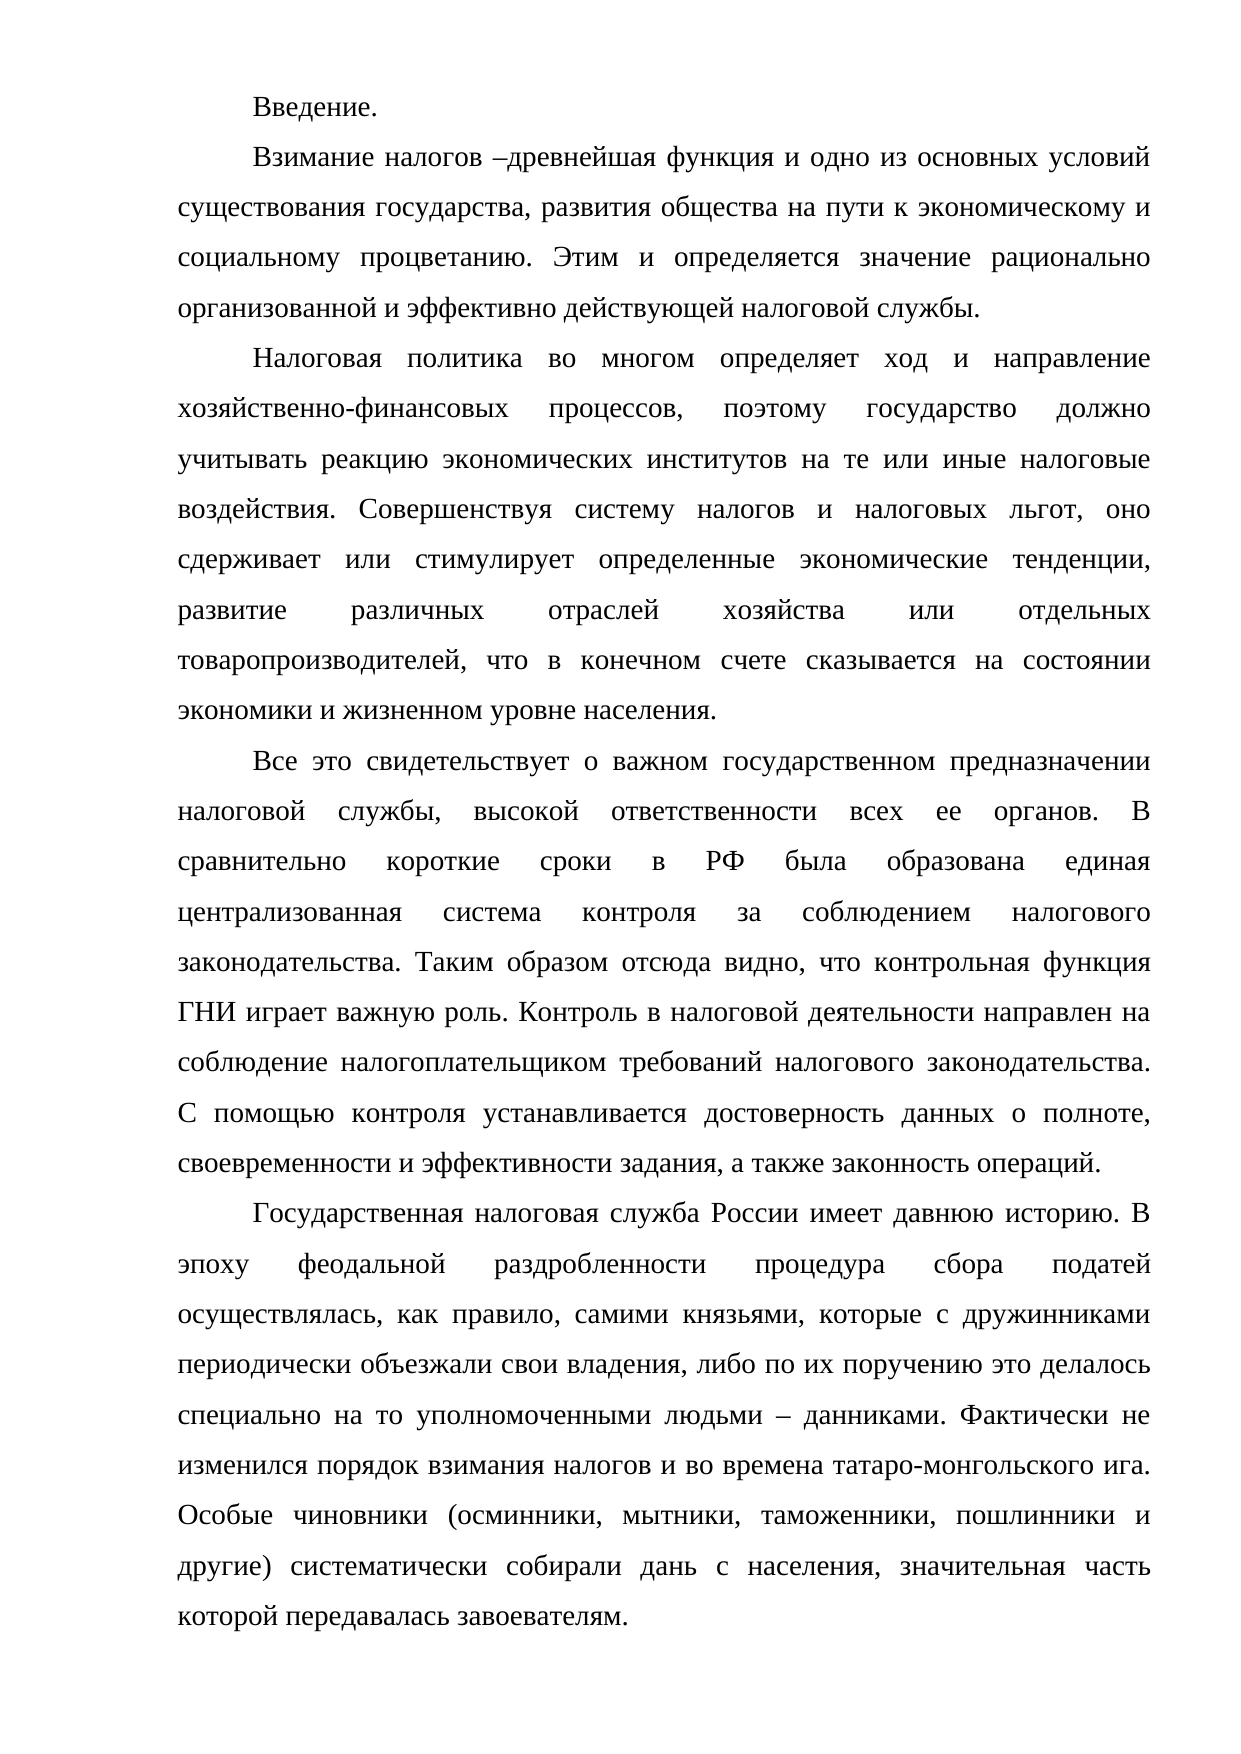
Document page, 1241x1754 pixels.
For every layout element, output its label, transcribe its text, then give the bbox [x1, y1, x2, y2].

text Государственная налоговая служба России имеет давнюю историю. В эпоху феодальной раздробленности процедура сбора податей осуществлялась, как правило, самими князьями, которые с дружинниками периодически объезжали свои владения, либо по их поручению это делалось специально на то уполномоченными людьми – данниками. Фактически не изменился порядок взимания налогов и во времена татаро-монгольского ига. Особые чиновники (осминники, мытники, таможенники, пошлинники и другие) систематически собирали дань с населения, значительная часть которой передавалась завоевателям. [177, 1196, 1152, 1632]
text Введение. [177, 89, 1152, 122]
text Налоговая политика во многом определяет ход и направление хозяйственно-финансовых процессов, поэтому государство должно учитывать реакцию экономических институтов на те или иные налоговые воздействия. Совершенствуя систему налогов и налоговых льгот, оно сдерживает или стимулирует определенные экономические тенденции, развитие различных отраслей хозяйства или отдельных товаропроизводителей, что в конечном счете сказывается на состоянии экономики и жизненном уровне населения. [177, 340, 1152, 726]
text Все это свидетельствует о важном государственном предназначении налоговой службы, высокой ответственности всех ее органов. В сравнительно короткие сроки в РФ была образована единая централизованная система контроля за соблюдением налогового законодательства. Таким образом отсюда видно, что контрольная функция ГНИ играет важную роль. Контроль в налоговой деятельности направлен на соблюдение налогоплательщиком требований налогового законодательства. С помощью контроля устанавливается достоверность данных о полноте, своевременности и эффективности задания, а также законность операций. [177, 743, 1152, 1179]
text Взимание налогов –древнейшая функция и одно из основных условий существования государства, развития общества на пути к экономическому и социальному процветанию. Этим и определяется значение рационально организованной и эффективно действующей налоговой службы. [177, 139, 1152, 323]
